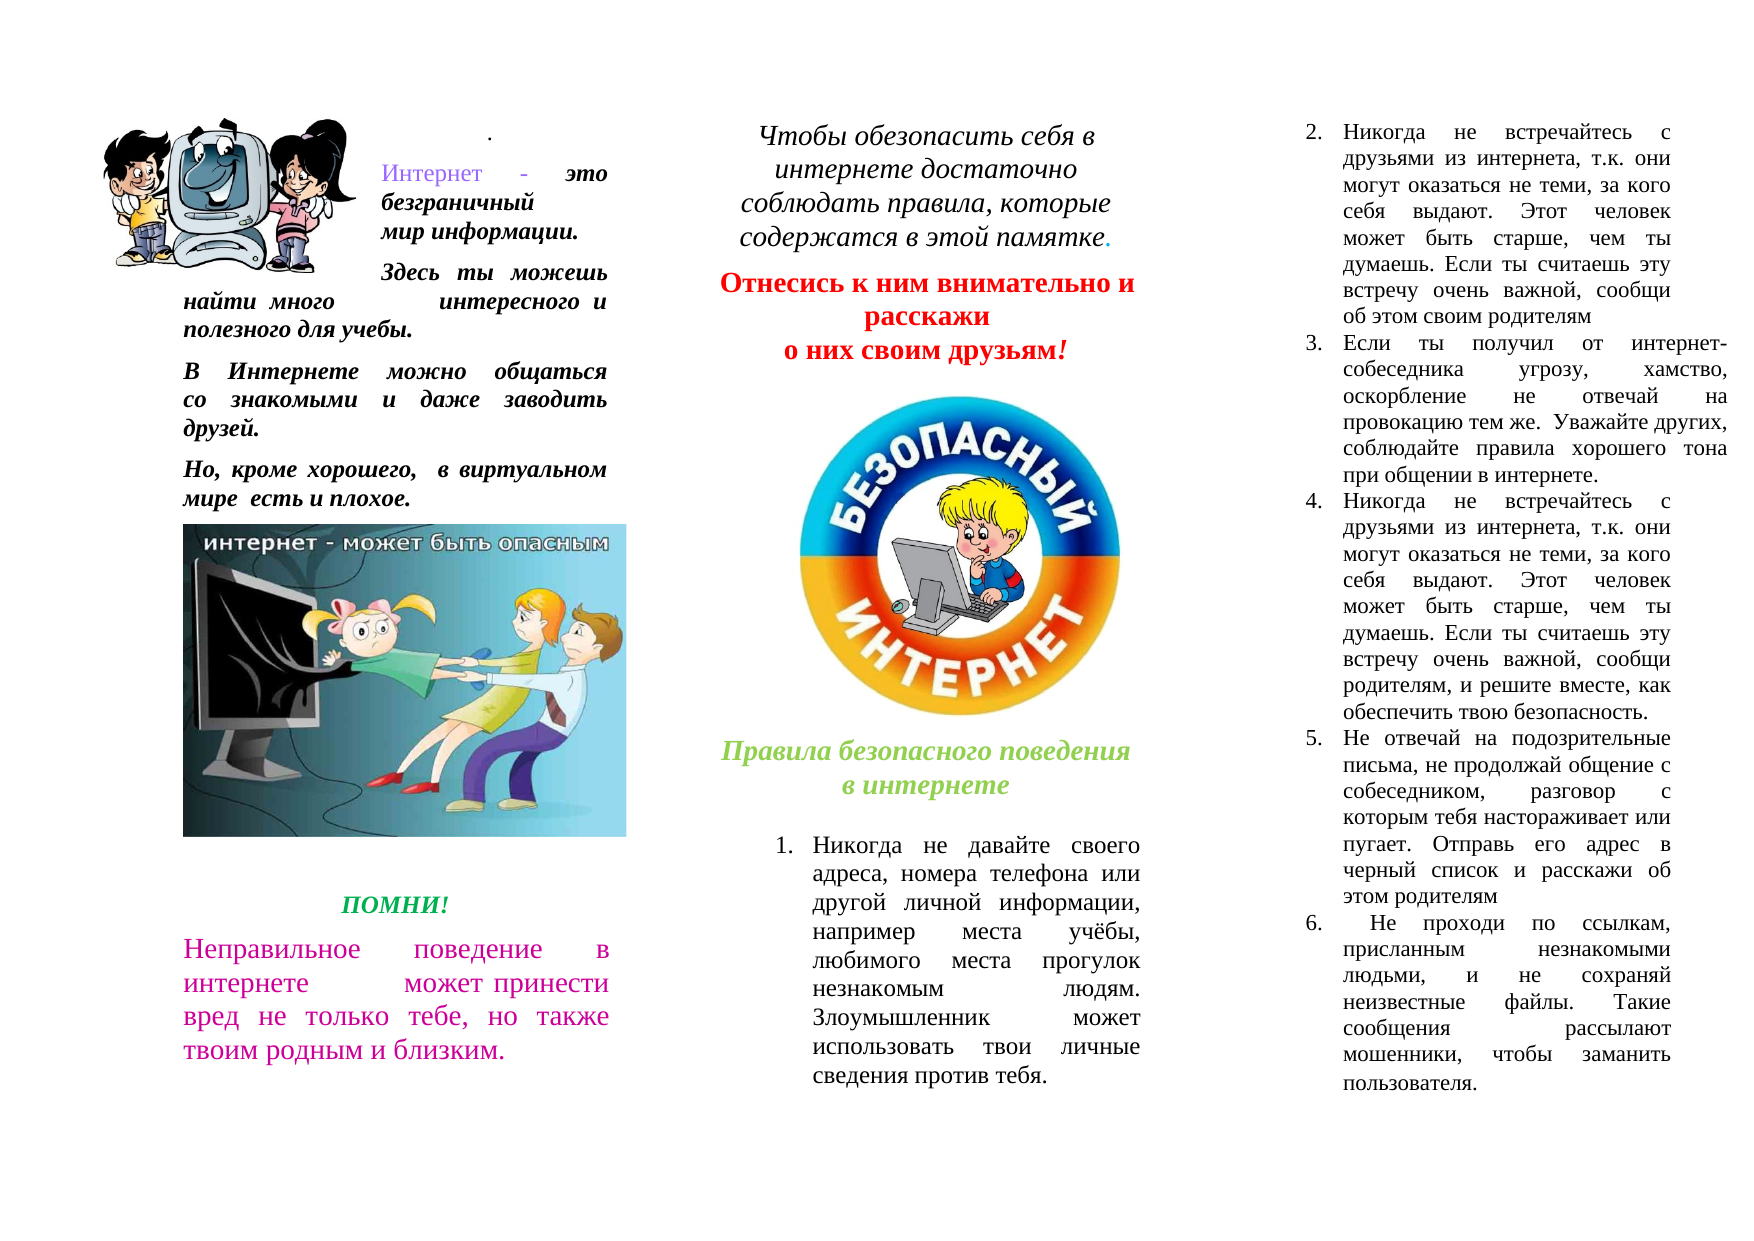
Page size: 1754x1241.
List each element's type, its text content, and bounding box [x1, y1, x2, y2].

text Интернет - это безграничный мир информации. [357, 158, 610, 244]
list Никогда не давайте своего адреса, номера телефона или другой личной информации, например места учёбы, любимого места прогулок незнакомым людям. Злоумышленник может использовать твои личные сведения против тебя. [775, 830, 1141, 1088]
list Никогда не встречайтесь с друзьями из интернета, т.к. они могут оказаться не теми, за кого себя выдают. Этот человек может быть старше, чем ты думаешь. Если ты считаешь эту встречу очень важной, сообщи родителям, и решите вместе, как обеспечить твою безопасность. [1305, 487, 1671, 724]
text Но, кроме хорошего, в виртуальном мире есть и плохое. [183, 454, 610, 512]
list Если ты получил от интернет-собеседника угрозу, хамство, оскорбление не отвечай на провокацию тем же. Уважайте других, соблюдайте правила хорошего тона при общении в интернете. [1305, 329, 1728, 487]
text . [357, 118, 604, 146]
list Никогда не встречайтесь с друзьями из интернета, т.к. они могут оказаться не теми, за кого себя выдают. Этот человек может быть старше, чем ты думаешь. Если ты считаешь эту встречу очень важной, сообщи об этом своим родителям [1305, 118, 1671, 329]
text Правила безопасного поведения в интернете [714, 465, 1141, 801]
text ПОМНИ! [183, 890, 610, 919]
text Здесь ты можешь найти много интересного и полезного для учебы. [183, 257, 610, 343]
text Отнесись к ним внимательно и расскажи [714, 265, 1141, 332]
text о них своим друзьям! [708, 332, 1135, 365]
picture [103, 118, 357, 273]
text Неправильное поведение в интернете может принести вред не только тебе, но также твоим родным и близким. [183, 931, 610, 1065]
picture [792, 394, 1125, 721]
text В Интернете можно общаться со знакомыми и даже заводить друзей. [183, 356, 610, 442]
picture [183, 524, 627, 837]
text Чтобы обезопасить себя в интернете достаточно соблюдать правила, которые содержатся в этой памятке. [708, 118, 1135, 252]
list Не отвечай на подозрительные письма, не продолжай общение с собеседником, разговор с которым тебя настораживает или пугает. Отправь его адрес в черный список и расскажи об этом родителям [1305, 724, 1671, 909]
list Не проходи по ссылкам, присланным незнакомыми людьми, и не сохраняй неизвестные файлы. Такие сообщения рассылают мошенники, чтобы заманить пользователя. [1305, 909, 1671, 1096]
